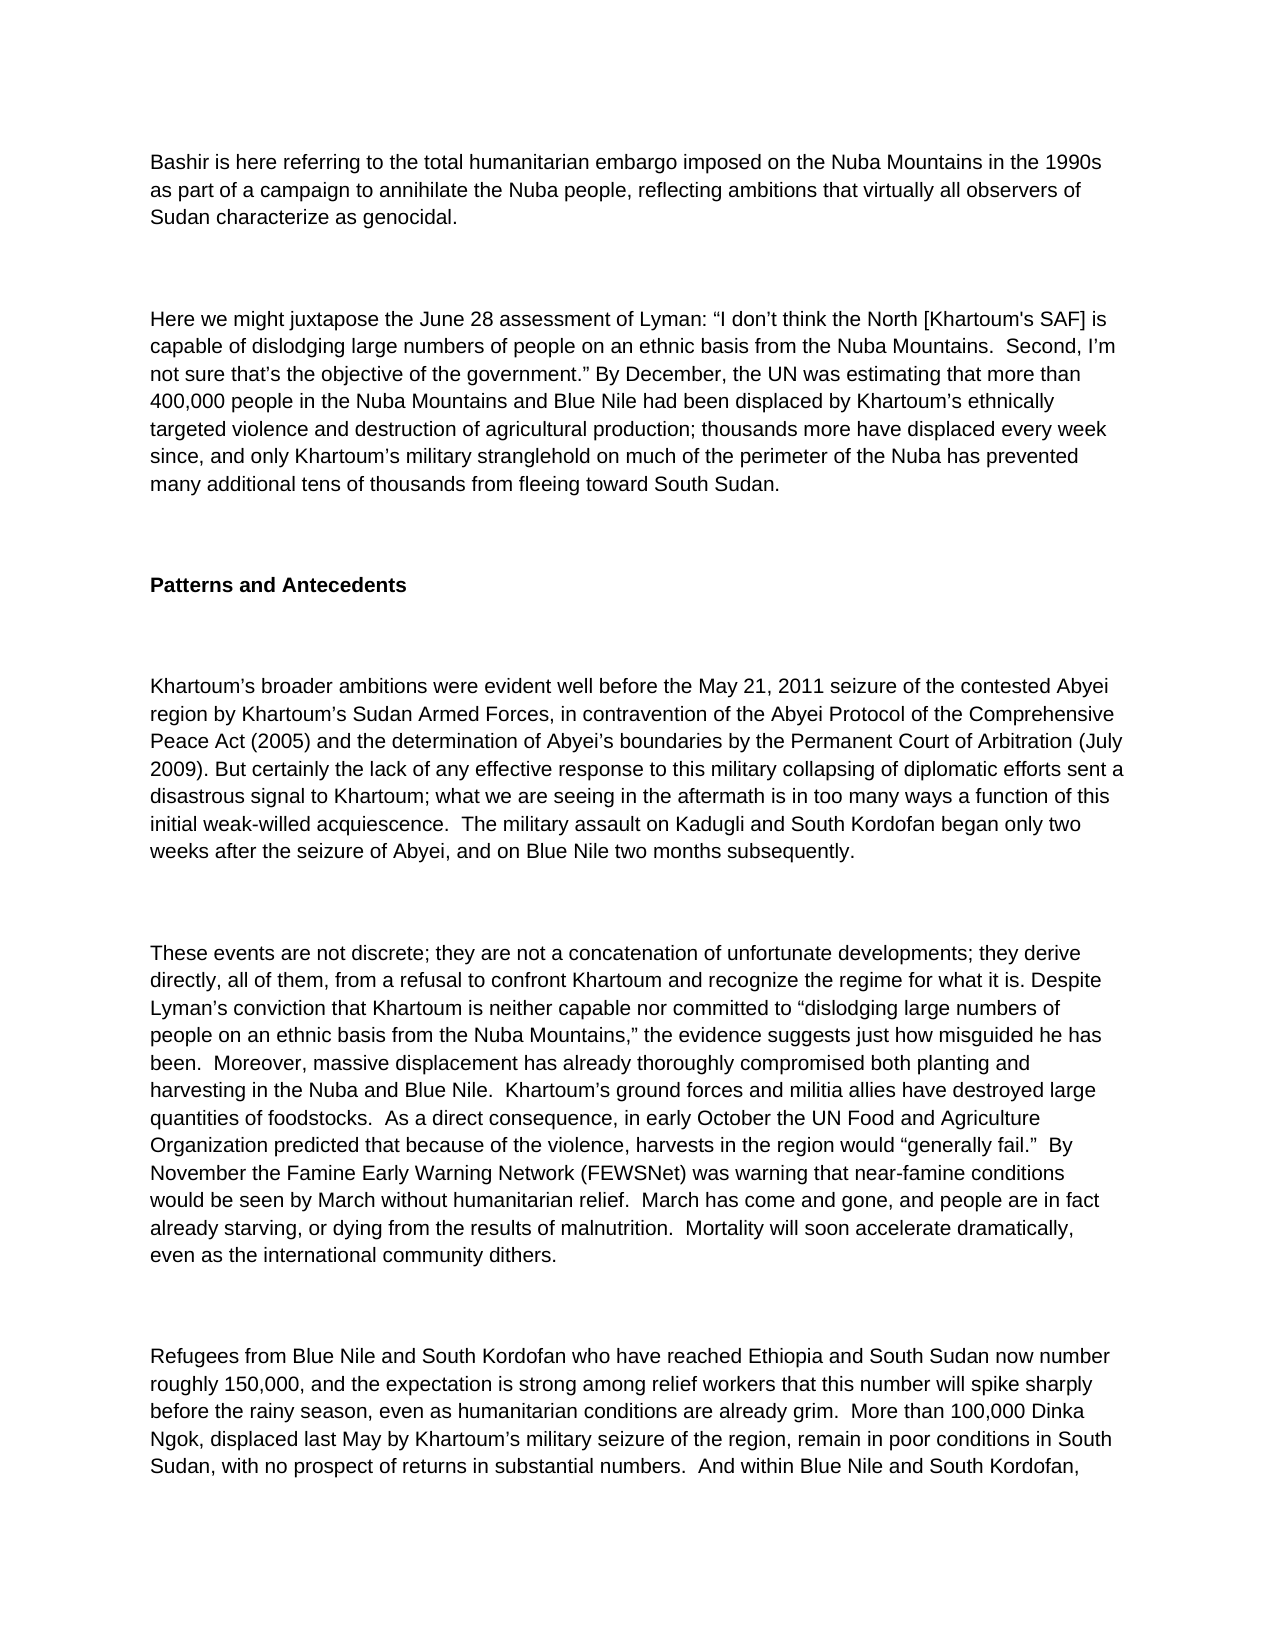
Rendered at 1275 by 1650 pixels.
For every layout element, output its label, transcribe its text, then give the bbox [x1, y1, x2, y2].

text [150, 1344, 1125, 1478]
text Patterns and Antecedents [150, 573, 1125, 597]
text Here we might juxtapose the June 28 assessment of Lyman: “I don’t think the North [Khartoum's SAF] is capable of dislodging large numbers of people on an ethnic basis from the Nuba Mountains. Second, I’m not sure that’s the objective of the government.” By December, the UN was estimating that more than 400,000 people in the Nuba Mountains and Blue Nile had been displaced by Khartoum’s ethnically targeted violence and destruction of agricultural production; thousands more have displaced every week since, and only Khartoum’s military stranglehold on much of the perimeter of the Nuba has prevented many additional tens of thousands from fleeing toward South Sudan. [150, 306, 1125, 495]
text These events are not discrete; they are not a concatenation of unfortunate developments; they derive directly, all of them, from a refusal to confront Khartoum and recognize the regime for what it is. Despite Lyman’s conviction that Khartoum is neither capable nor committed to “dislodging large numbers of people on an ethnic basis from the Nuba Mountains,” the evidence suggests just how misguided he has been. Moreover, massive displacement has already thoroughly compromised both planting and harvesting in the Nuba and Blue Nile. Khartoum’s ground forces and militia allies have destroyed large quantities of foodstocks. As a direct consequence, in early October the UN Food and Agriculture Organization predicted that because of the violence, harvests in the region would “generally fail.” By November the Famine Early Warning Network (FEWSNet) was warning that near-famine conditions would be seen by March without humanitarian relief. March has come and gone, and people are in fact already starving, or dying from the results of malnutrition. Mortality will soon accelerate dramatically, even as the international community dithers. [150, 940, 1125, 1267]
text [150, 150, 1125, 229]
text Khartoum’s broader ambitions were evident well before the May 21, 2011 seizure of the contested Abyei region by Khartoum’s Sudan Armed Forces, in contravention of the Abyei Protocol of the Comprehensive Peace Act (2005) and the determination of Abyei’s boundaries by the Permanent Court of Arbitration (July 2009). But certainly the lack of any effective response to this military collapsing of diplomatic efforts sent a disastrous signal to Khartoum; what we are seeing in the aftermath is in too many ways a function of this initial weak-willed acquiescence. The military assault on Kadugli and South Kordofan began only two weeks after the seizure of Abyei, and on Blue Nile two months subsequently. [150, 674, 1125, 863]
